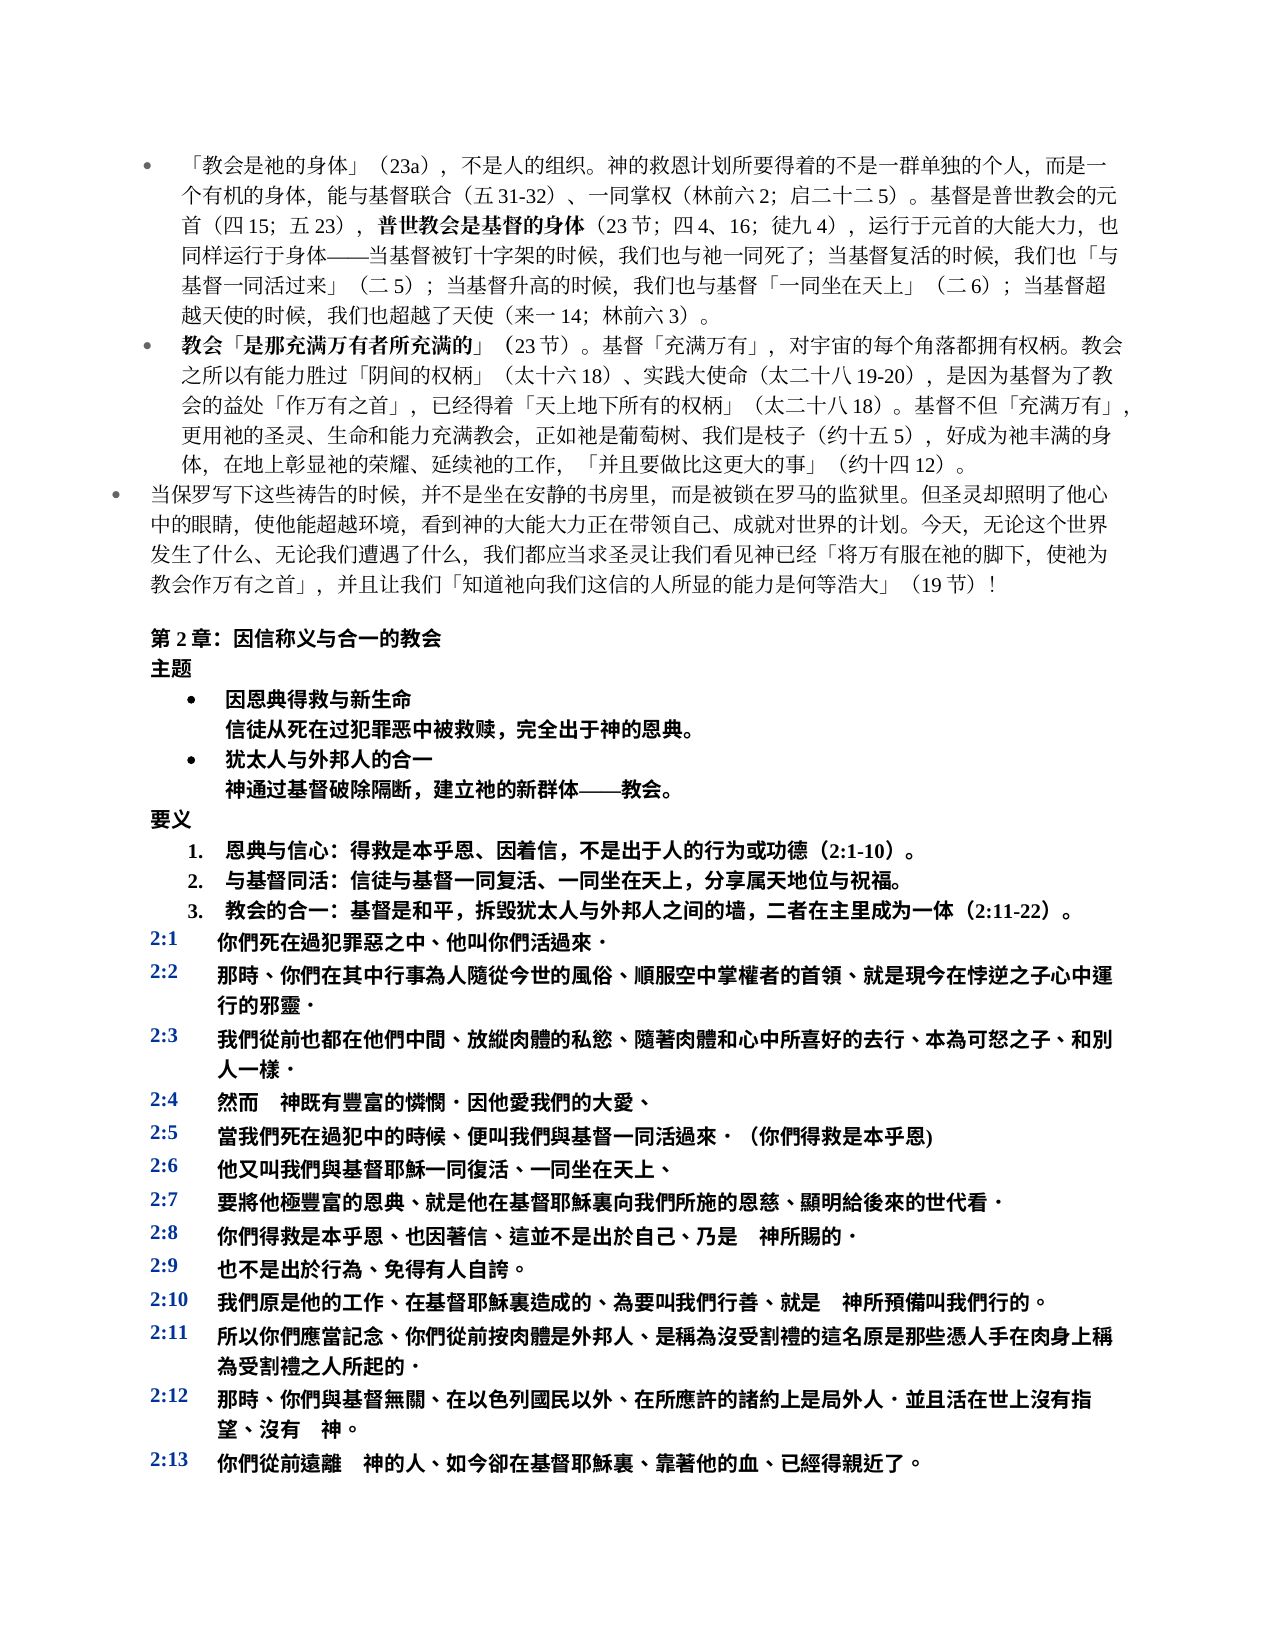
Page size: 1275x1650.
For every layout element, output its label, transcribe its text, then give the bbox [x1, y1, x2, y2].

list 教会的合一：基督是和平，拆毁犹太人与外邦人之间的墙，二者在主里成为一体（2:11-22）。 [187, 894, 1125, 924]
table_cell 然而 神既有豐富的憐憫．因他愛我們的大愛、 [216, 1085, 1133, 1118]
table_cell 他又叫我們與基督耶穌一同復活、一同坐在天上、 [216, 1152, 1133, 1185]
table_cell 2:5 [149, 1118, 216, 1152]
table_header 你們死在過犯罪惡之中、他叫你們活過來． [216, 925, 1133, 958]
table_cell 我們從前也都在他們中間、放縱肉體的私慾、隨著肉體和心中所喜好的去行、本為可怒之子、和別人一樣． [216, 1021, 1133, 1085]
table_cell 2:4 [149, 1085, 216, 1118]
table_cell 2:2 [149, 958, 216, 1021]
table_cell 2:11 [149, 1318, 216, 1382]
list 「教会是祂的身体」（23a），不是人的组织。神的救恩计划所要得着的不是一群单独的个人，而是一个有机的身体，能与基督联合（五31-32）、一同掌权（林前六2；启二十二5）。基督是普世教会的元首（四15；五23），普世教会是基督的身体（23节；四4、16；徒九4），运行于元首的大能大力，也同样运行于身体——当基督被钉十字架的时候，我们也与祂一同死了；当基督复活的时候，我们也「与基督一同活过来」（二5）；当基督升高的时候，我们也与基督「一同坐在天上」（二6）；当基督超越天使的时候，我们也超越了天使（来一14；林前六3）。 [144, 150, 1125, 329]
list 当保罗写下这些祷告的时候，并不是坐在安静的书房里，而是被锁在罗马的监狱里。但圣灵却照明了他心中的眼睛，使他能超越环境，看到神的大能大力正在带领自己、成就对世界的计划。今天，无论这个世界发生了什么、无论我们遭遇了什么，我们都应当求圣灵让我们看见神已经「将万有服在祂的脚下，使祂为教会作万有之首」，并且让我们「知道祂向我们这信的人所显的能力是何等浩大」（19节）！ [112, 479, 1125, 598]
table_cell 2:10 [149, 1285, 216, 1318]
table_cell 2:3 [149, 1021, 216, 1085]
table_cell 2:7 [149, 1185, 216, 1218]
text 主题 [150, 653, 1125, 683]
table_cell 我們原是他的工作、在基督耶穌裏造成的、為要叫我們行善、就是 神所預備叫我們行的。 [216, 1285, 1133, 1318]
table_cell 2:8 [149, 1218, 216, 1252]
table_cell 那時、你們在其中行事為人隨從今世的風俗、順服空中掌權者的首領、就是現今在悖逆之子心中運行的邪靈． [216, 958, 1133, 1021]
list 犹太人与外邦人的合一 神通过基督破除隔断，建立祂的新群体——教会。 [187, 743, 1125, 804]
table_cell 2:9 [149, 1252, 216, 1285]
table_cell 當我們死在過犯中的時候、便叫我們與基督一同活過來．（你們得救是本乎恩) [216, 1118, 1133, 1152]
table_cell 要將他極豐富的恩典、就是他在基督耶穌裏向我們所施的恩慈、顯明給後來的世代看． [216, 1185, 1133, 1218]
list 恩典与信心：得救是本乎恩、因着信，不是出于人的行为或功德（2:1-10）。 [187, 834, 1125, 864]
table_cell 2:13 [149, 1445, 216, 1479]
table_cell 2:12 [149, 1382, 216, 1445]
table_cell 那時、你們與基督無關、在以色列國民以外、在所應許的諸約上是局外人．並且活在世上沒有指望、沒有 神。 [216, 1382, 1133, 1445]
text 要义 [150, 804, 1125, 834]
table_cell 也不是出於行為、免得有人自誇。 [216, 1252, 1133, 1285]
list 教会「是那充满万有者所充满的」（23节）。基督「充满万有」，对宇宙的每个角落都拥有权柄。教会之所以有能力胜过「阴间的权柄」（太十六18）、实践大使命（太二十八19-20），是因为基督为了教会的益处「作万有之首」，已经得着「天上地下所有的权柄」（太二十八18）。基督不但「充满万有」，更用祂的圣灵、生命和能力充满教会，正如祂是葡萄树、我们是枝子（约十五5），好成为祂丰满的身体，在地上彰显祂的荣耀、延续祂的工作，「并且要做比这更大的事」（约十四12）。 [144, 329, 1125, 479]
table_header 2:1 [149, 925, 216, 958]
list 因恩典得救与新生命 信徒从死在过犯罪恶中被救赎，完全出于神的恩典。 [187, 683, 1125, 743]
list 与基督同活：信徒与基督一同复活、一同坐在天上，分享属天地位与祝福。 [187, 864, 1125, 894]
text 第 2 章：因信称义与合一的教会 [150, 622, 1125, 653]
table_cell 2:6 [149, 1152, 216, 1185]
table_cell 你們從前遠離 神的人、如今卻在基督耶穌裏、靠著他的血、已經得親近了。 [216, 1445, 1133, 1479]
table_cell 所以你們應當記念、你們從前按肉體是外邦人、是稱為沒受割禮的這名原是那些憑人手在肉身上稱為受割禮之人所起的． [216, 1318, 1133, 1382]
table_cell 你們得救是本乎恩、也因著信、這並不是出於自己、乃是 神所賜的． [216, 1218, 1133, 1252]
